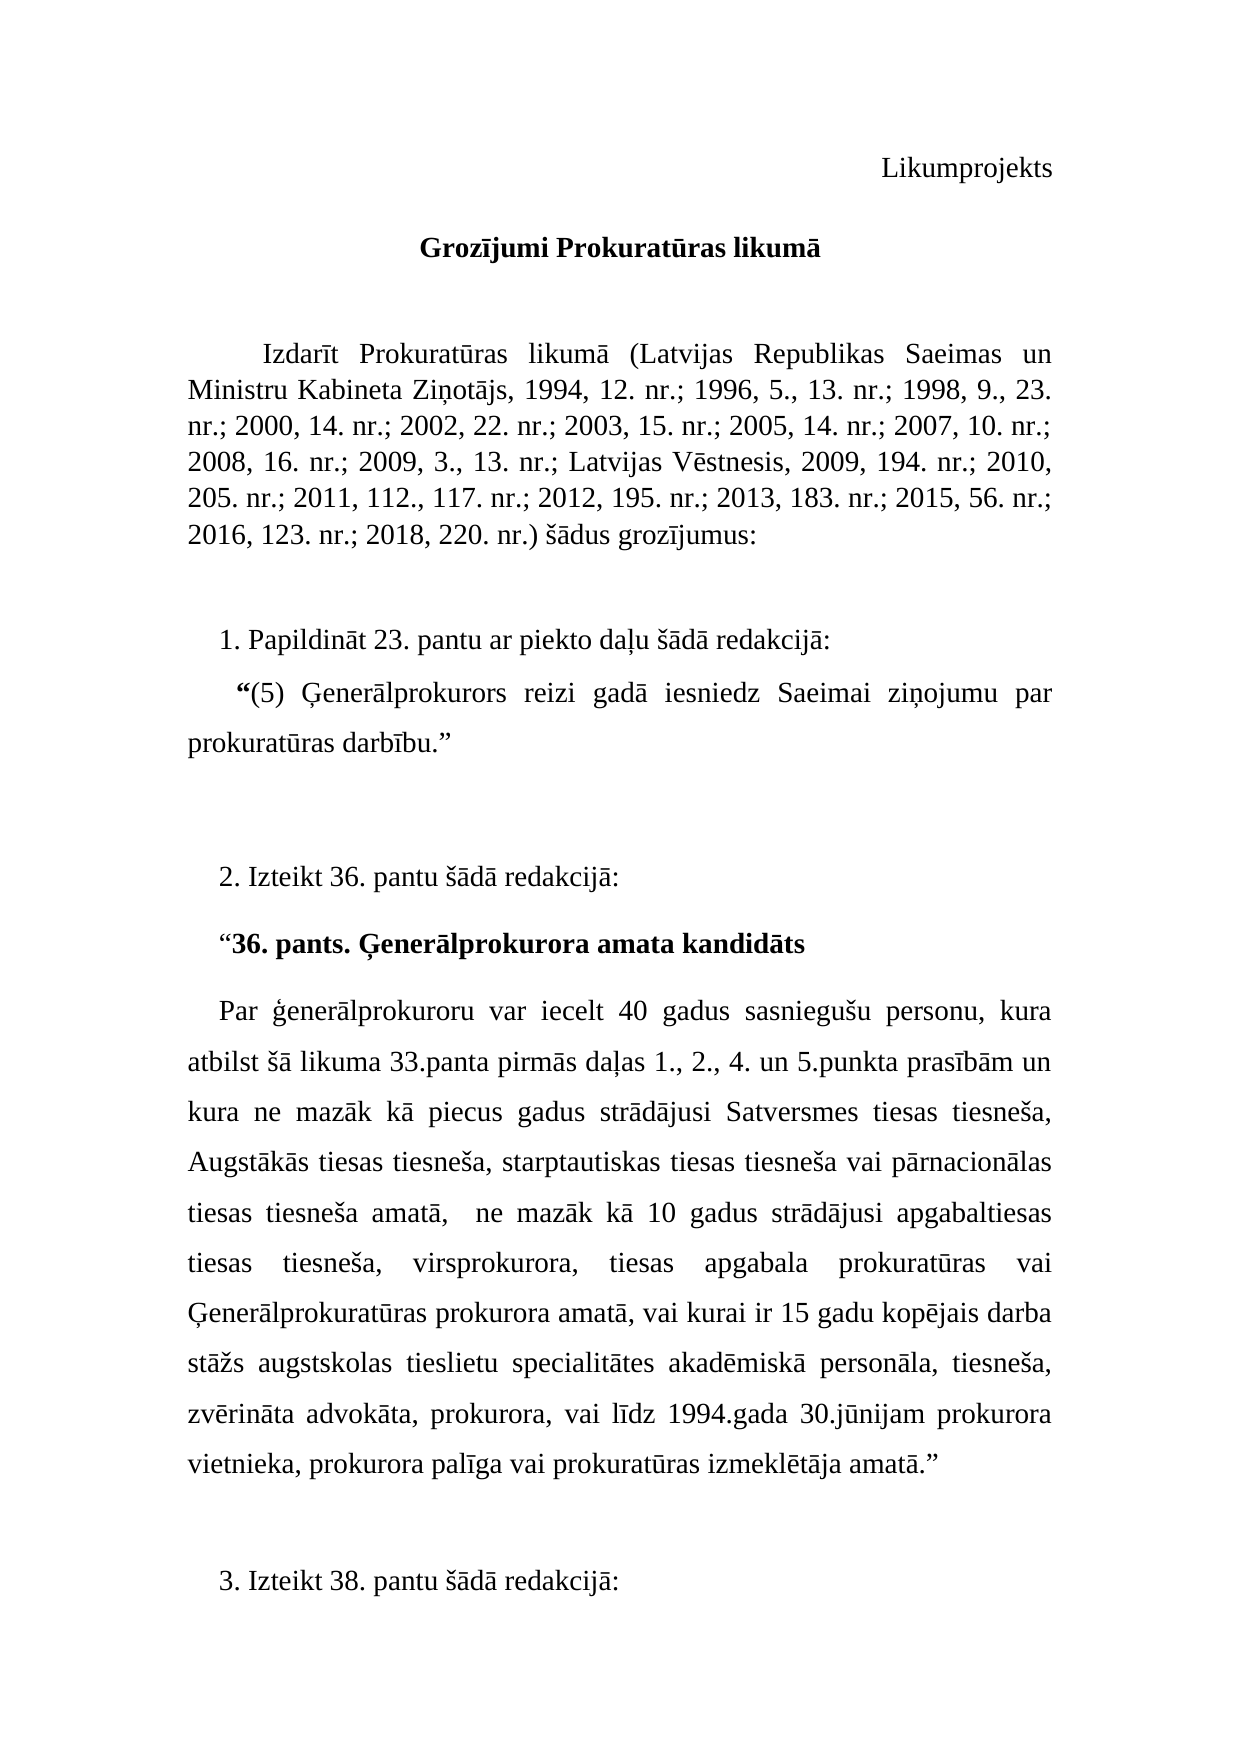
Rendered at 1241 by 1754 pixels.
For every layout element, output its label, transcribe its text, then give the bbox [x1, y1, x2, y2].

text “36. pants. Ģenerālprokurora amata kandidāts [187, 926, 1053, 960]
text Izdarīt Prokuratūras likumā (Latvijas Republikas Saeimas un Ministru Kabineta Ziņotājs, 1994, 12. nr.; 1996, 5., 13. nr.; 1998, 9., 23. nr.; 2000, 14. nr.; 2002, 22. nr.; 2003, 15. nr.; 2005, 14. nr.; 2007, 10. nr.; 2008, 16. nr.; 2009, 3., 13. nr.; Latvijas Vēstnesis, 2009, 194. nr.; 2010, 205. nr.; 2011, 112., 117. nr.; 2012, 195. nr.; 2013, 183. nr.; 2015, 56. nr.; 2016, 123. nr.; 2018, 220. nr.) šādus grozījumus: [187, 336, 1053, 550]
text 1. Papildināt 23. pantu ar piekto daļu šādā redakcijā: [187, 622, 1053, 656]
text Par ģenerālprokuroru var iecelt 40 gadus sasniegušu personu, kura atbilst šā likuma 33.panta pirmās daļas 1., 2., 4. un 5.punkta prasībām un kura ne mazāk kā piecus gadus strādājusi Satversmes tiesas tiesneša, Augstākās tiesas tiesneša, starptautiskas tiesas tiesneša vai pārnacionālas tiesas tiesneša amatā, ne mazāk kā 10 gadus strādājusi apgabaltiesas tiesas tiesneša, virsprokurora, tiesas apgabala prokuratūras vai Ģenerālprokuratūras prokurora amatā, vai kurai ir 15 gadu kopējais darba stāžs augstskolas tieslietu specialitātes akadēmiskā personāla, tiesneša, zvērināta advokāta, prokurora, vai līdz 1994.gada 30.jūnijam prokurora vietnieka, prokurora palīga vai prokuratūras izmeklētāja amatā.” [187, 993, 1053, 1480]
text Grozījumi Prokuratūras likumā [187, 230, 1053, 264]
text 3. Izteikt 38. pantu šādā redakcijā: [187, 1563, 1053, 1597]
text Likumprojekts [187, 150, 1053, 183]
text “(5) Ģenerālprokurors reizi gadā iesniedz Saeimai ziņojumu par prokuratūras darbību.” [187, 675, 1053, 759]
text 2. Izteikt 36. pantu šādā redakcijā: [187, 859, 1053, 893]
